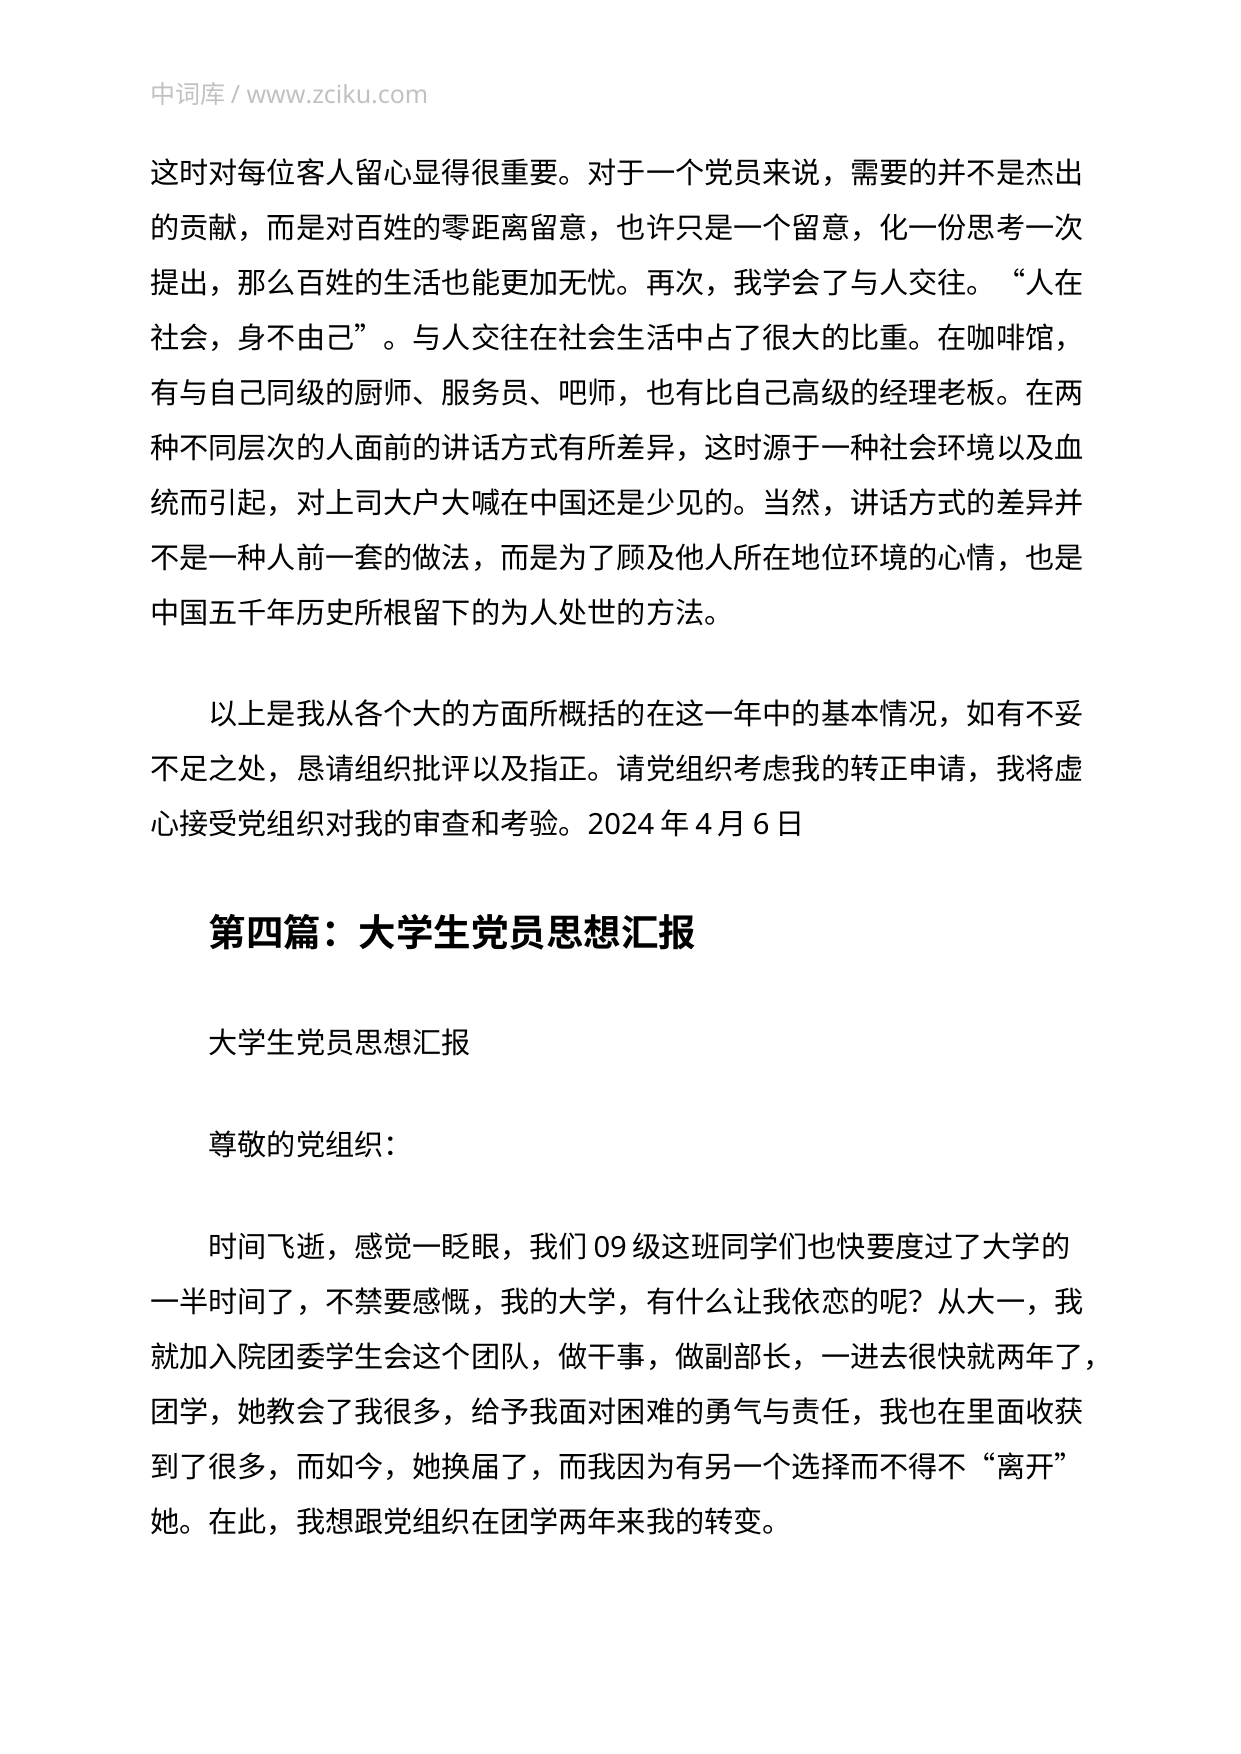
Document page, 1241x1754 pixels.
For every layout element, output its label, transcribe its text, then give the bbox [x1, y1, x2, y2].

text 尊敬的党组织： [150, 1122, 1090, 1164]
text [150, 150, 1090, 631]
text 大学生党员思想汇报 [150, 1020, 1090, 1062]
text 以上是我从各个大的方面所概括的在这一年中的基本情况，如有不妥不足之处，恳请组织批评以及指正。请党组织考虑我的转正申请，我将虚心接受党组织对我的审查和考验。2024年4月6日 [150, 691, 1090, 843]
text 时间飞逝，感觉一眨眼，我们09级这班同学们也快要度过了大学的一半时间了，不禁要感慨，我的大学，有什么让我依恋的呢？从大一，我就加入院团委学生会这个团队，做干事，做副部长，一进去很快就两年了，团学，她教会了我很多，给予我面对困难的勇气与责任，我也在里面收获到了很多，而如今，她换届了，而我因为有另一个选择而不得不“离开”她。在此，我想跟党组织在团学两年来我的转变。 [150, 1224, 1090, 1541]
text 第四篇：大学生党员思想汇报 [150, 903, 1090, 957]
